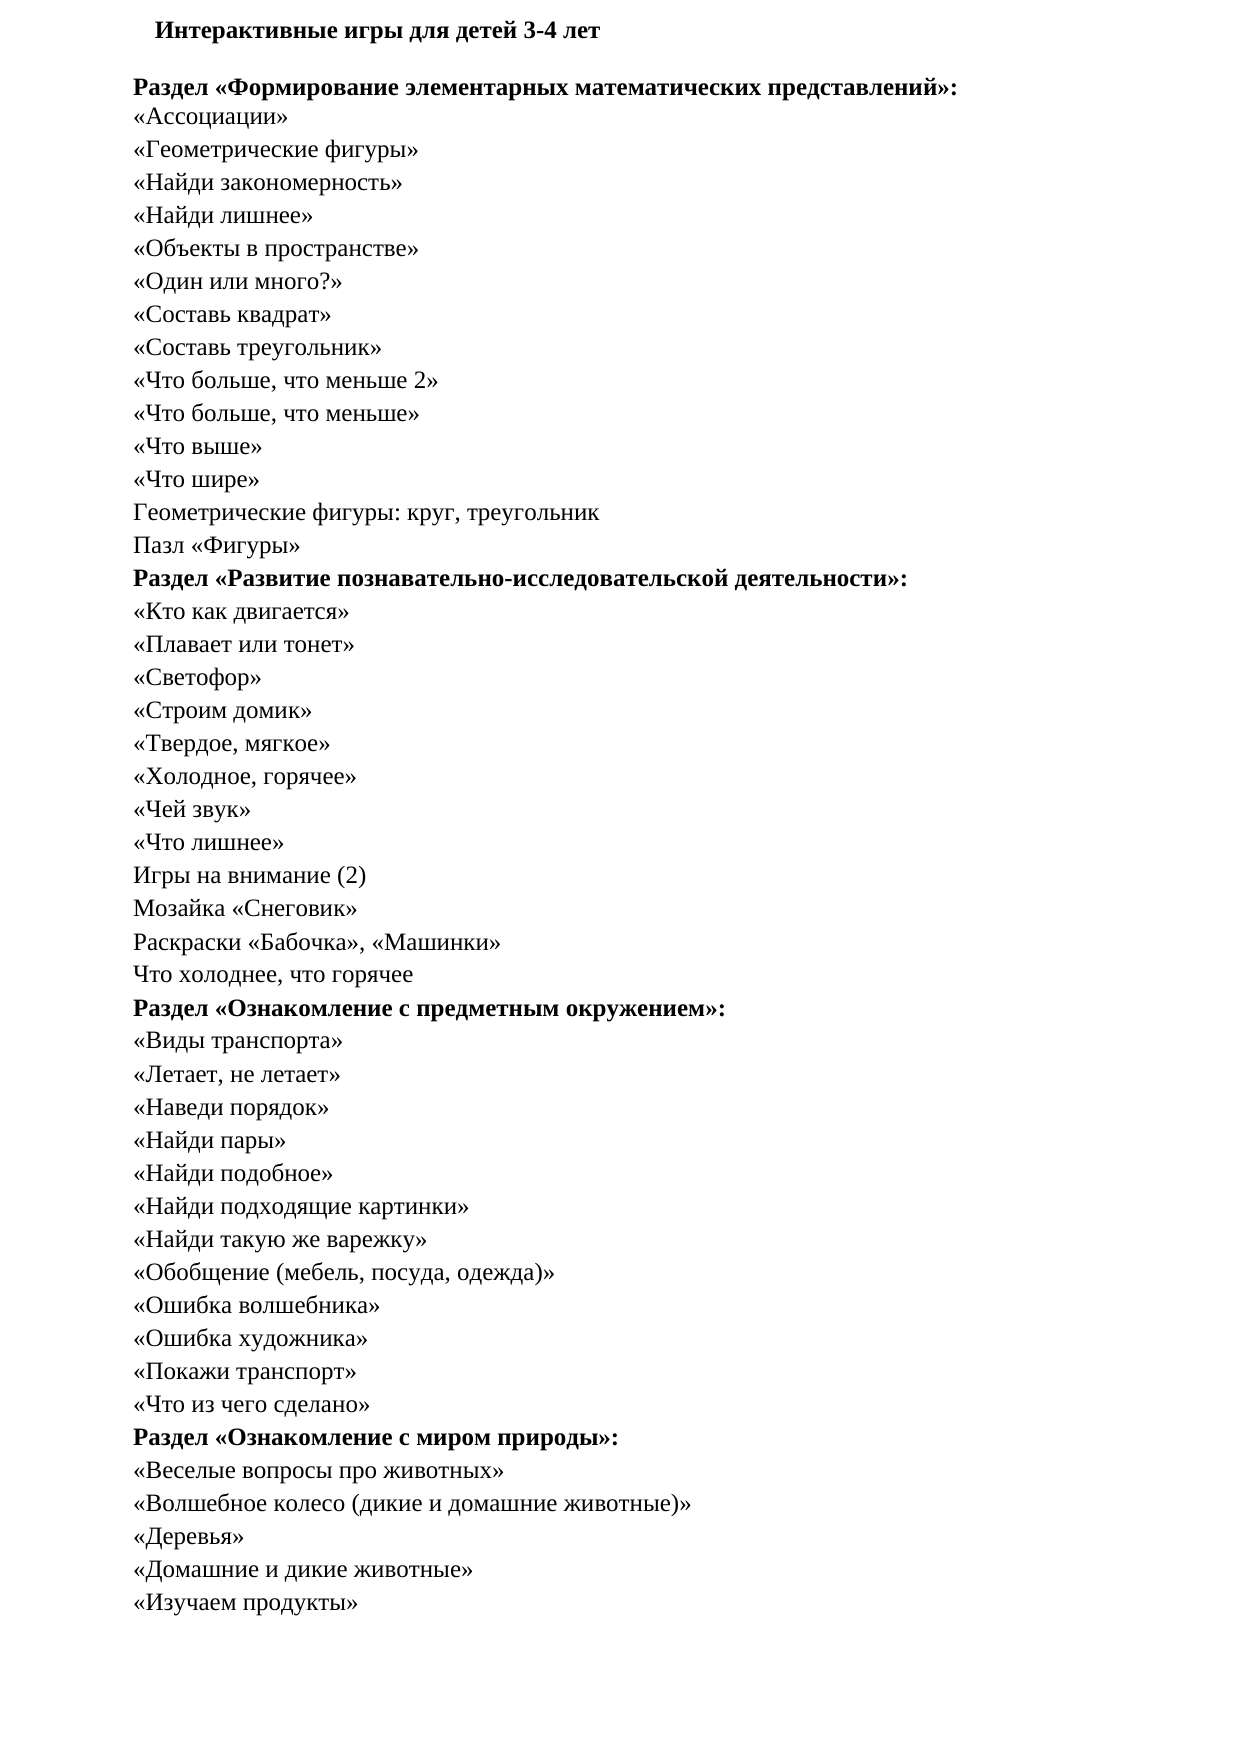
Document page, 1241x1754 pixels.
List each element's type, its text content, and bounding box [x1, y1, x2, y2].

text Раскраски «Бабочка», «Машинки» [29, 927, 1152, 955]
text «Что выше» [29, 431, 1152, 460]
text «Летает, не летает» [29, 1059, 1152, 1087]
text «Найди подобное» [29, 1158, 1152, 1186]
text «Строим домик» [29, 695, 1152, 724]
text Раздел «Ознакомление с миром природы»: [29, 1422, 1152, 1451]
text «Ошибка художника» [29, 1323, 1152, 1352]
text «Изучаем продукты» [29, 1587, 1152, 1616]
text «Объекты в пространстве» [29, 233, 1152, 262]
text «Что лишнее» [29, 827, 1152, 856]
text «Твердое, мягкое» [29, 728, 1152, 757]
text «Ошибка волшебника» [29, 1290, 1152, 1318]
text «Найди лишнее» [29, 200, 1152, 229]
text «Составь треугольник» [29, 332, 1152, 361]
text «Деревья» [29, 1521, 1152, 1550]
text «Обобщение (мебель, посуда, одежда)» [29, 1257, 1152, 1286]
text Что холоднее, что горячее [29, 959, 1152, 988]
text Раздел «Развитие познавательно-исследовательской деятельности»: [29, 563, 1152, 592]
text «Светофор» [29, 662, 1152, 691]
text «Что больше, что меньше» [29, 398, 1152, 427]
text «Составь квадрат» [29, 299, 1152, 328]
text «Веселые вопросы про животных» [29, 1455, 1152, 1484]
text «Покажи транспорт» [29, 1356, 1152, 1384]
text «Что больше, что меньше 2» [29, 365, 1152, 394]
text «Кто как двигается» [29, 596, 1152, 625]
text «Найди такую же варежку» [29, 1224, 1152, 1252]
text «Домашние и дикие животные» [29, 1554, 1152, 1583]
text «Холодное, горячее» [29, 761, 1152, 790]
text Игры на внимание (2) [29, 861, 1152, 889]
text Мозайка «Снеговик» [29, 893, 1152, 922]
text «Наведи порядок» [29, 1092, 1152, 1120]
text «Найди подходящие картинки» [29, 1191, 1152, 1219]
text Интерактивные игры для детей 3-4 лет [29, 15, 1152, 43]
text «Что шире» [29, 464, 1152, 493]
text «Что из чего сделано» [29, 1389, 1152, 1418]
text Раздел «Формирование элементарных математических представлений»: [29, 72, 1152, 101]
text Геометрические фигуры: круг, треугольник [29, 497, 1152, 526]
text «Геометрические фигуры» [29, 134, 1152, 163]
text «Волшебное колесо (дикие и домашние животные)» [29, 1488, 1152, 1517]
text «Плавает или тонет» [29, 629, 1152, 658]
text «Ассоциации» [29, 101, 1152, 130]
text Раздел «Ознакомление с предметным окружением»: [29, 993, 1152, 1021]
text «Один или много?» [29, 266, 1152, 295]
text «Виды транспорта» [29, 1026, 1152, 1054]
text «Найди закономерность» [29, 167, 1152, 196]
text Пазл «Фигуры» [29, 530, 1152, 559]
text «Чей звук» [29, 794, 1152, 823]
text «Найди пары» [29, 1125, 1152, 1153]
